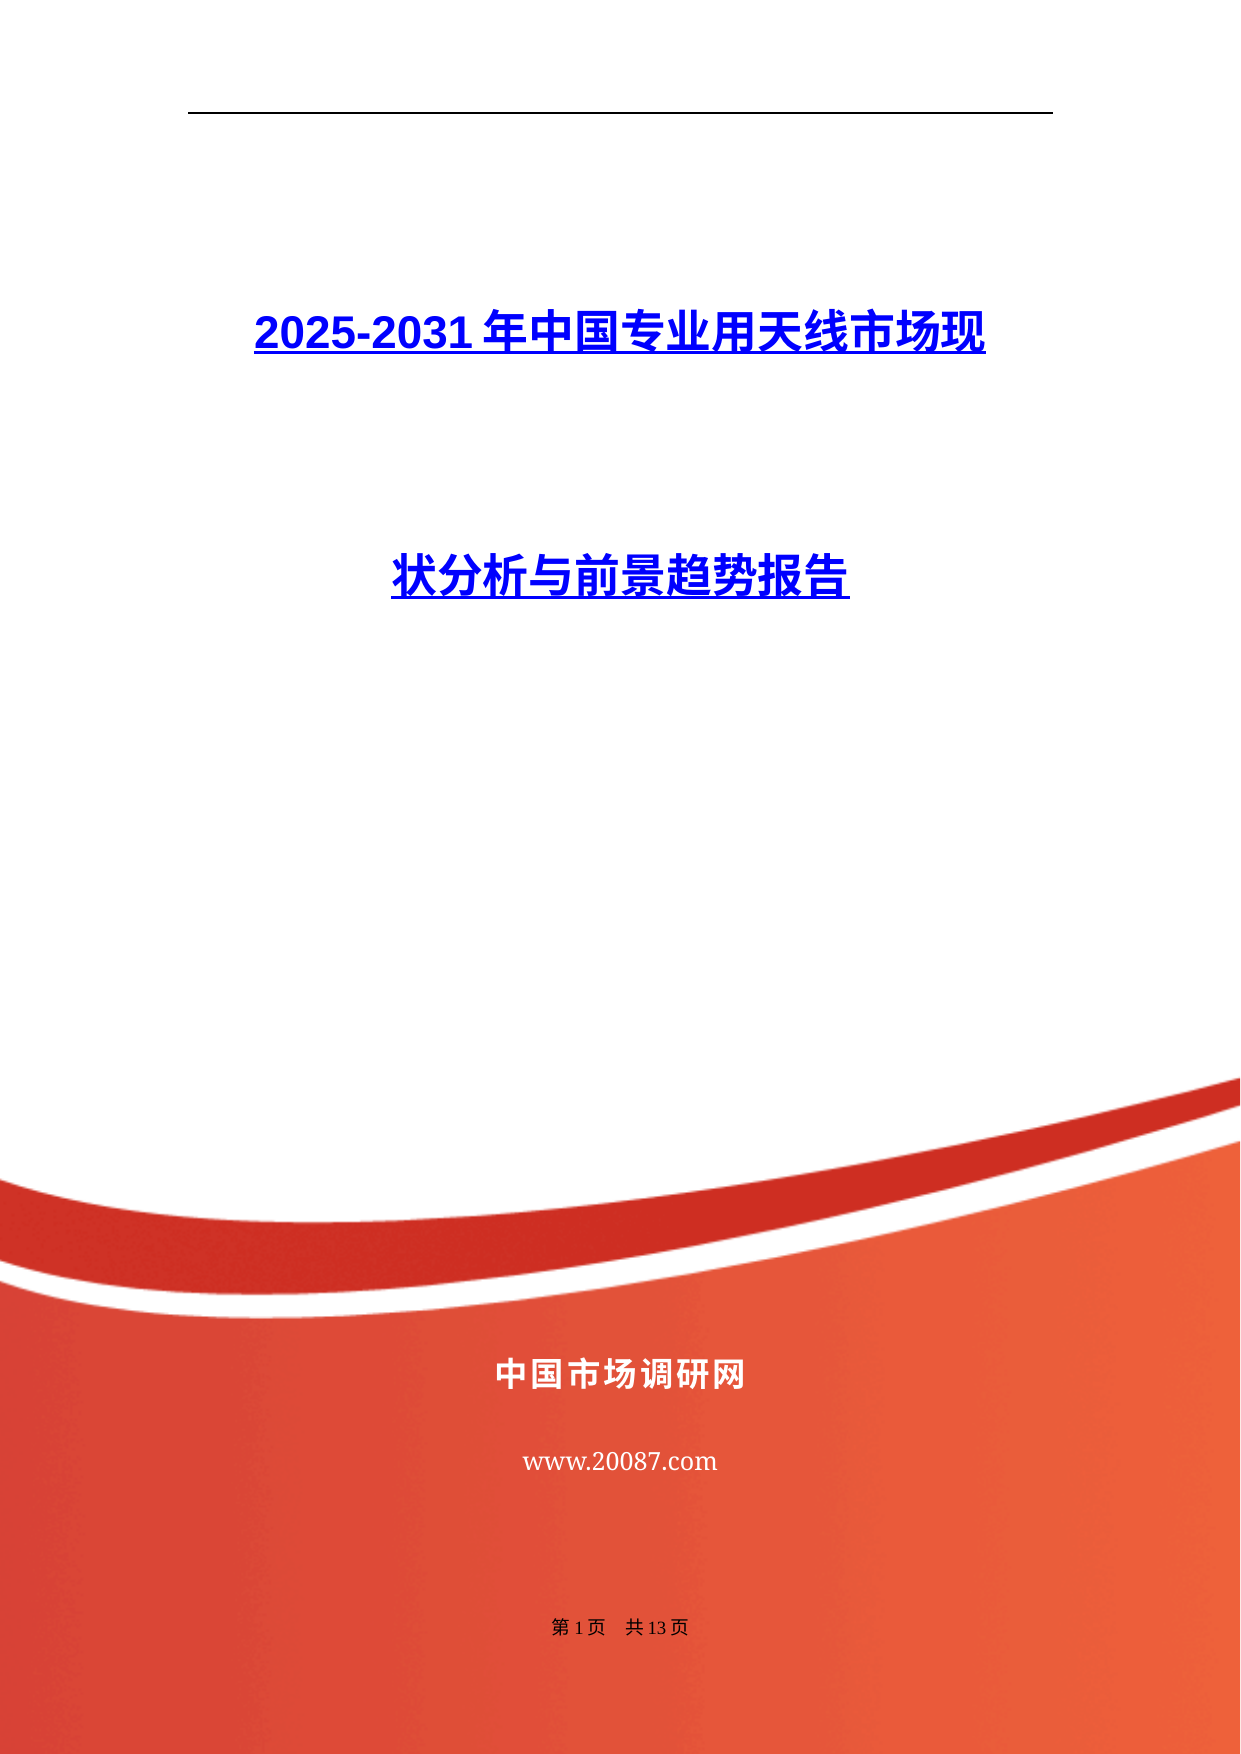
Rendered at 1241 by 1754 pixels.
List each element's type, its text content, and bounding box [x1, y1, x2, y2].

subtitle 中国市场调研网 [187, 1339, 1053, 1404]
text www.20087.com [187, 1428, 1053, 1493]
table_header 2025-2031年中国专业用天线市场现状分析与前景趋势报告 [188, 207, 1053, 773]
picture [0, 1006, 1241, 1754]
